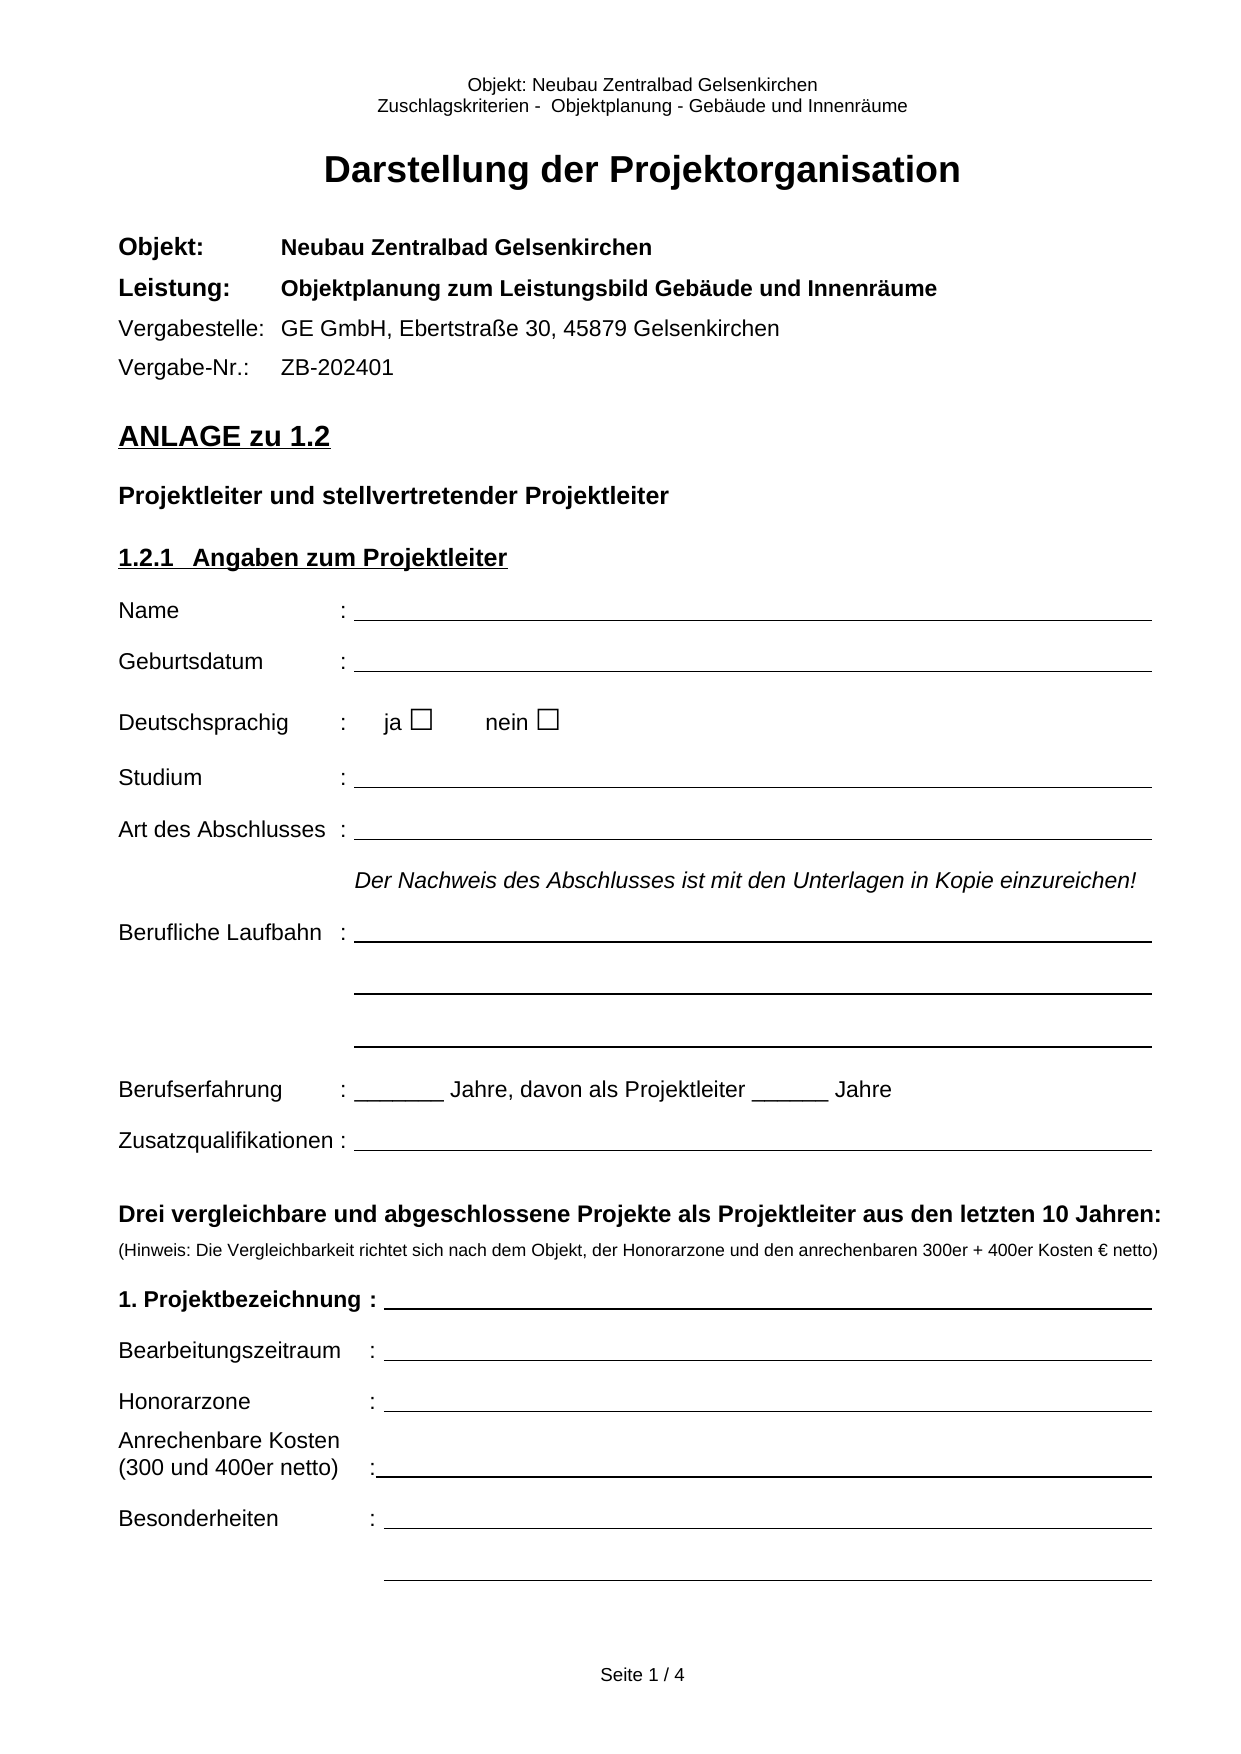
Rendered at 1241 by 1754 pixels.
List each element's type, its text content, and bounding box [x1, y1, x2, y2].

text Objekt: Neubau Zentralbad Gelsenkirchen [118, 232, 974, 261]
text Deutschsprachig : ja nein [118, 700, 1152, 739]
text Vergabestelle: GE GmbH, Ebertstraße 30, 45879 Gelsenkirchen [118, 314, 1166, 341]
text (300 und 400er netto) : [118, 1453, 1152, 1480]
text 1.2.1 Angaben zum Projektleiter [118, 543, 1167, 572]
text Leistung: Objektplanung zum Leistungsbild Gebäude und Innenräume [118, 273, 974, 302]
text Der Nachweis des Abschlusses ist mit den Unterlagen in Kopie einzureichen! [118, 867, 1152, 893]
text Besonderheiten : [118, 1505, 1152, 1531]
text Drei vergleichbare und abgeschlossene Projekte als Projektleiter aus den letzten 10 Jahren: [118, 1200, 1166, 1228]
text Vergabe-Nr.: ZB-202401 [118, 353, 974, 380]
text Name : [118, 597, 1152, 623]
text ANLAGE zu 1.2 [118, 419, 1167, 452]
text Anrechenbare Kosten [118, 1427, 1152, 1453]
text (Hinweis: Die Vergleichbarkeit richtet sich nach dem Objekt, der Honorarzone und den anrechenbaren 300er + 400er Kosten € netto) [118, 1240, 1166, 1261]
text Berufliche Laufbahn : [118, 918, 1152, 945]
text Studium : [118, 764, 1152, 791]
text Art des Abschlusses : [118, 816, 1152, 842]
text Berufserfahrung : _______ Jahre, davon als Projektleiter ______ Jahre [118, 1076, 1152, 1102]
text Geburtsdatum : [118, 648, 1152, 675]
text Zusatzqualifikationen : [118, 1127, 1152, 1153]
text Projektleiter und stellvertretender Projektleiter [118, 481, 1167, 510]
text Darstellung der Projektorganisation [118, 148, 1167, 191]
text 1. Projektbezeichnung : [118, 1286, 1152, 1312]
text Bearbeitungszeitraum : [118, 1337, 1152, 1363]
text Honorarzone : [118, 1388, 1152, 1415]
